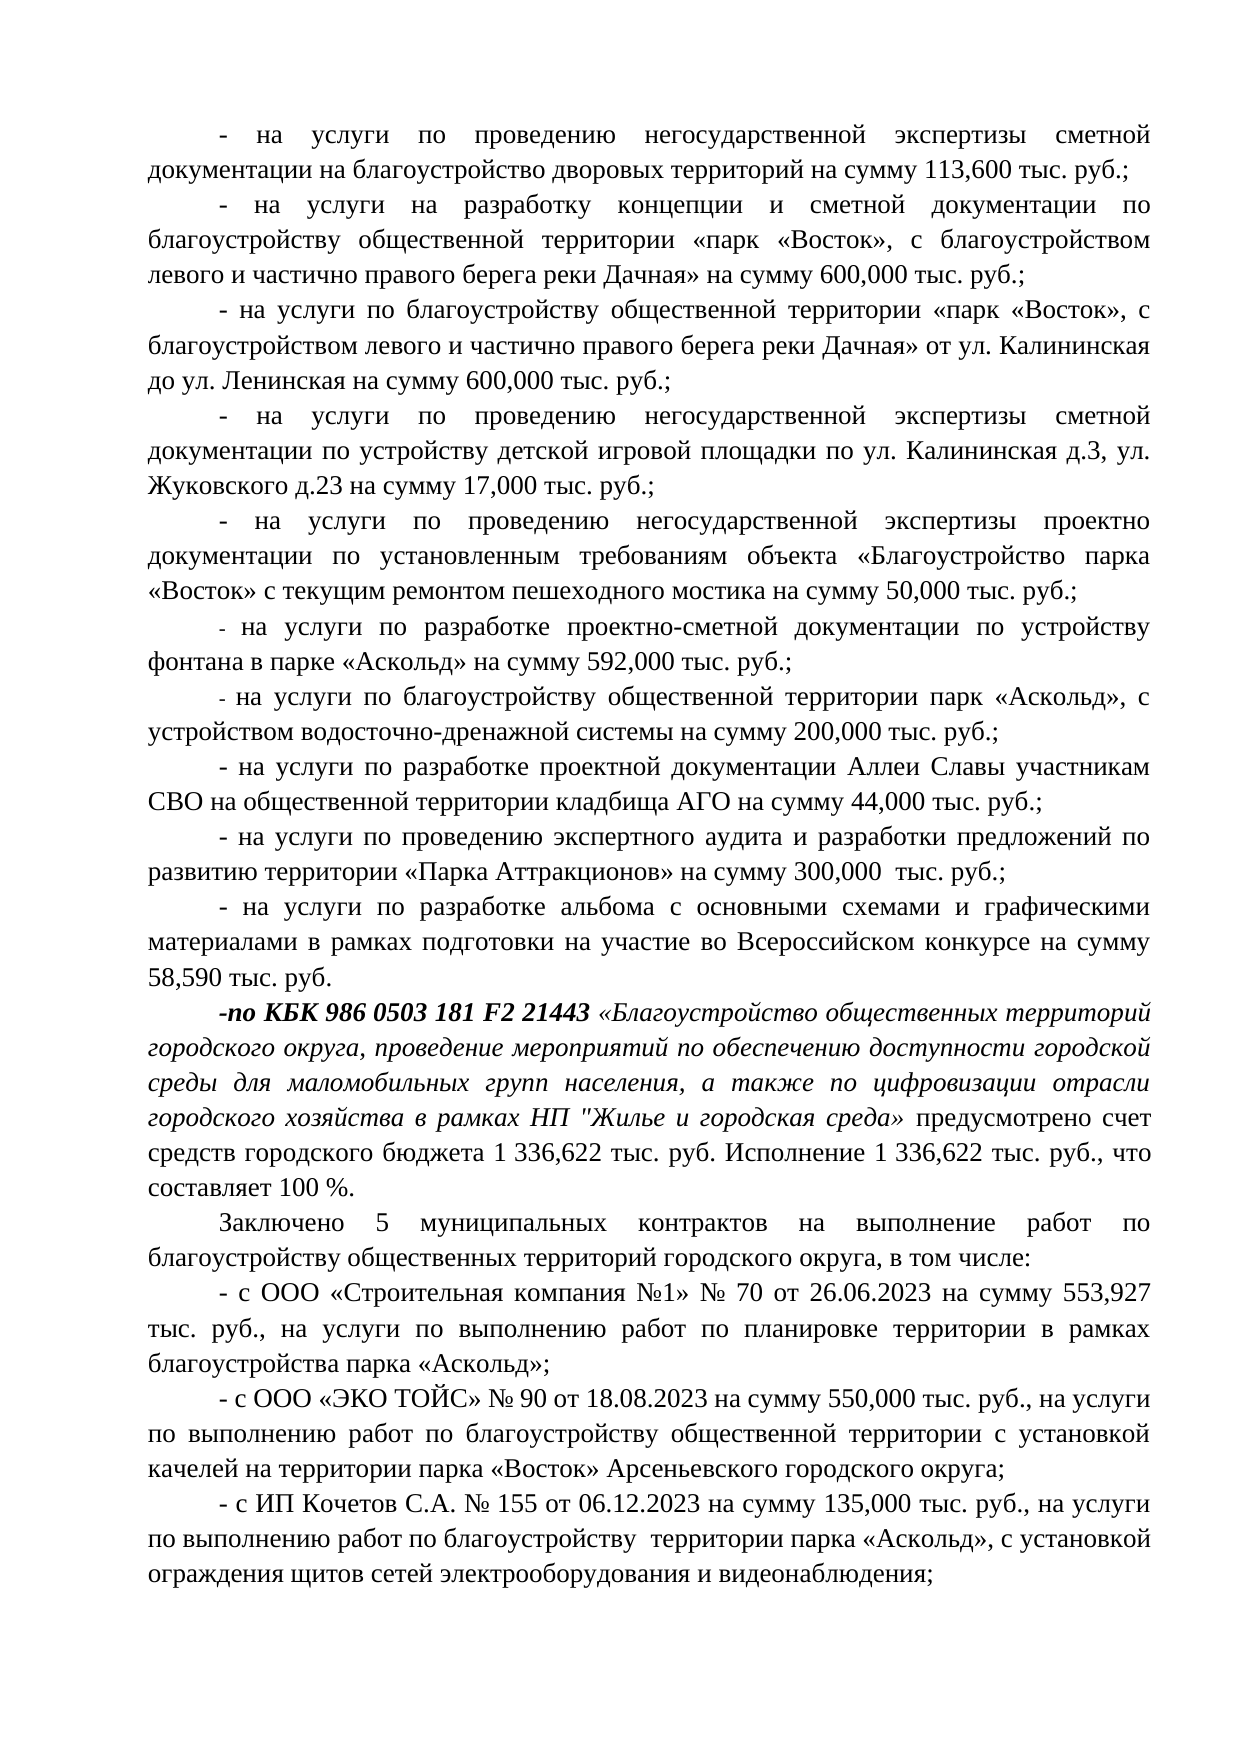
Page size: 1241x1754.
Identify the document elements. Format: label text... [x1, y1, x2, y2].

text - с ИП Кочетов С.А. № 155 от 06.12.2023 на сумму 135,000 тыс. руб., на услуги по выполнению работ по благоустройству территории парка «Аскольд», с установкой ограждения щитов сетей электрооборудования и видеонаблюдения; [148, 1553, 1152, 1588]
text - на услуги по проведению негосударственной экспертизы сметной документации по устройству детской игровой площадки по ул. Калининская д.3, ул. Жуковского д.23 на сумму 17,000 тыс. руб.; [148, 465, 1152, 500]
text - с ООО «ЭКО ТОЙС» № 90 от 18.08.2023 на сумму 550,000 тыс. руб., на услуги по выполнению работ по благоустройству общественной территории с установкой качелей на территории парка «Восток» Арсеньевского городского округа; [148, 1448, 1152, 1483]
text - на услуги по благоустройству общественной территории «парк «Восток», с благоустройством левого и частично правого берега реки Дачная» от ул. Калининская до ул. Ленинская на сумму 600,000 тыс. руб.; [148, 294, 1152, 329]
text - с ООО «Строительная компания №1» № 70 от 26.06.2023 на сумму 553,927 тыс. руб., на услуги по выполнению работ по планировке территории в рамках благоустройства парка «Аскольд»; [148, 1343, 1152, 1378]
text - на услуги по проведению негосударственной экспертизы сметной документации по устройству детской игровой площадки по ул. Калининская д.3, ул. Жуковского д.23 на сумму 17,000 тыс. руб.; [148, 399, 1152, 434]
text - на услуги по проведению экспертного аудита и разработки предложений по развитию территории «Парка Аттракционов» на сумму 300,000 тыс. руб.; [148, 820, 1152, 886]
text - на услуги на разработку концепции и сметной документации по благоустройству общественной территории «парк «Восток», с благоустройством левого и частично правого берега реки Дачная» на сумму 600,000 тыс. руб.; [148, 254, 1152, 290]
text Заключено 5 муниципальных контрактов на выполнение работ по благоустройству общественных территорий городского округа, в том числе: [148, 1206, 1152, 1273]
text - на услуги на разработку концепции и сметной документации по благоустройству общественной территории «парк «Восток», с благоустройством левого и частично правого берега реки Дачная» на сумму 600,000 тыс. руб.; [148, 188, 1152, 224]
text - на услуги по благоустройству общественной территории парк «Аскольд», с устройством водосточно-дренажной системы на сумму 200,000 тыс. руб.; [148, 680, 1152, 746]
text - на услуги по проведению негосударственной экспертизы проектно документации по установленным требованиям объекта «Благоустройство парка «Восток» с текущим ремонтом пешеходного мостика на сумму 50,000 тыс. руб.; [148, 571, 1152, 606]
text - на услуги по проведению негосударственной экспертизы сметной документации на благоустройство дворовых территорий на сумму 113,600 тыс. руб.; [148, 118, 1152, 184]
text - на услуги по разработке проектно-сметной документации по устройству фонтана в парке «Аскольд» на сумму 592,000 тыс. руб.; [148, 609, 1152, 676]
text - с ИП Кочетов С.А. № 155 от 06.12.2023 на сумму 135,000 тыс. руб., на услуги по выполнению работ по благоустройству территории парка «Аскольд», с установкой ограждения щитов сетей электрооборудования и видеонаблюдения; [148, 1487, 1152, 1522]
text -по КБК 986 0503 181 F2 21443 «Благоустройство общественных территорий городского округа, проведение мероприятий по обеспечению доступности городской среды для маломобильных групп населения, а также по цифровизации отрасли городского хозяйства в рамках НП "Жилье и городская среда» предусмотрено счет средств городского бюджета 1 336,622 тыс. руб. Исполнение 1 336,622 тыс. руб., что составляет 100 %. [148, 996, 1152, 1031]
text - на услуги по благоустройству общественной территории «парк «Восток», с благоустройством левого и частично правого берега реки Дачная» от ул. Калининская до ул. Ленинская на сумму 600,000 тыс. руб.; [148, 360, 1152, 395]
text - на услуги по проведению негосударственной экспертизы проектно документации по установленным требованиям объекта «Благоустройство парка «Восток» с текущим ремонтом пешеходного мостика на сумму 50,000 тыс. руб.; [148, 504, 1152, 539]
text -по КБК 986 0503 181 F2 21443 «Благоустройство общественных территорий городского округа, проведение мероприятий по обеспечению доступности городской среды для маломобильных групп населения, а также по цифровизации отрасли городского хозяйства в рамках НП "Жилье и городская среда» предусмотрено счет средств городского бюджета 1 336,622 тыс. руб. Исполнение 1 336,622 тыс. руб., что составляет 100 %. [148, 1167, 1152, 1202]
text - на услуги по разработке проектной документации Аллеи Славы участникам СВО на общественной территории кладбища АГО на сумму 44,000 тыс. руб.; [148, 750, 1152, 816]
text - с ООО «ЭКО ТОЙС» № 90 от 18.08.2023 на сумму 550,000 тыс. руб., на услуги по выполнению работ по благоустройству общественной территории с установкой качелей на территории парка «Восток» Арсеньевского городского округа; [148, 1382, 1152, 1417]
text - на услуги по разработке альбома с основными схемами и графическими материалами в рамках подготовки на участие во Всероссийском конкурсе на сумму 58,590 тыс. руб. [148, 890, 1152, 926]
text - с ООО «Строительная компания №1» № 70 от 26.06.2023 на сумму 553,927 тыс. руб., на услуги по выполнению работ по планировке территории в рамках благоустройства парка «Аскольд»; [148, 1277, 1152, 1312]
text - на услуги по разработке альбома с основными схемами и графическими материалами в рамках подготовки на участие во Всероссийском конкурсе на сумму 58,590 тыс. руб. [148, 957, 1152, 992]
